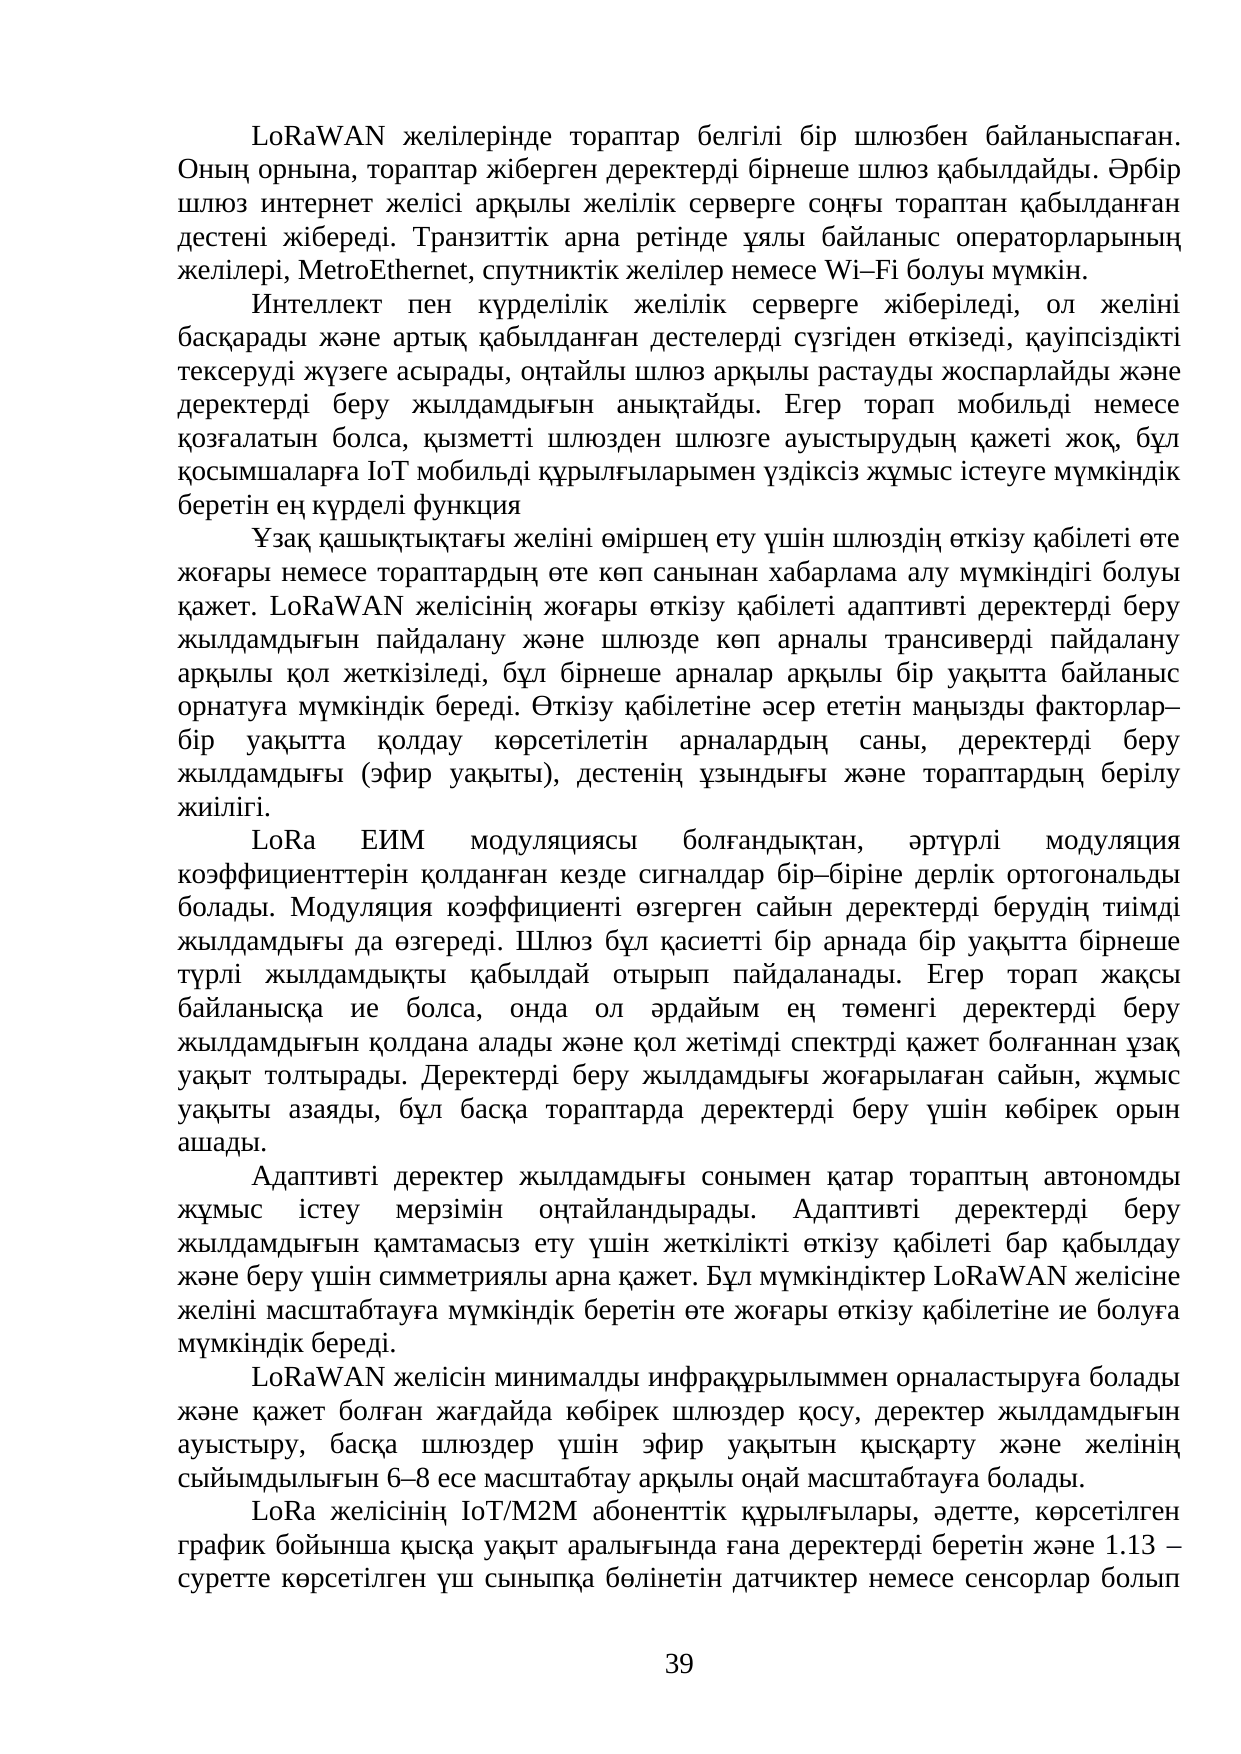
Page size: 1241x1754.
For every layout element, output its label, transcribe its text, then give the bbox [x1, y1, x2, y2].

text Интеллект пен күрделілік желілік серверге жіберіледі, ол желіні басқарады және артық қабылданған дестелерді сүзгіден өткізеді, қауіпсіздікті тексеруді жүзеге асырады, оңтайлы шлюз арқылы растауды жоспарлайды және деректерді беру жылдамдығын анықтайды. Егер торап мобильді немесе қозғалатын болса, қызметті шлюзден шлюзге ауыстырудың қажеті жоқ, бұл қосымшаларға IoT мобильді құрылғыларымен үздіксіз жұмыс істеуге мүмкіндік беретін ең күрделі функция [177, 286, 1181, 521]
text Ұзақ қашықтықтағы желіні өміршең ету үшін шлюздің өткізу қабілеті өте жоғары немесе тораптардың өте көп санынан хабарлама алу мүмкіндігі болуы қажет. LoRaWAN желісінің жоғары өткізу қабілеті адаптивті деректерді беру жылдамдығын пайдалану және шлюзде көп арналы трансиверді пайдалану арқылы қол жеткізіледі, бұл бірнеше арналар арқылы бір уақытта байланыс орнатуға мүмкіндік береді. Өткізу қабілетіне әсер ететін маңызды факторлар–бір уақытта қолдау көрсетілетін арналардың саны, деректерді беру жылдамдығы (эфир уақыты), дестенің ұзындығы және тораптардың берілу жиілігі. [177, 521, 1181, 822]
text LoRaWAN желісін минималды инфрақұрылыммен орналастыруға болады және қажет болған жағдайда көбірек шлюздер қосу, деректер жылдамдығын ауыстыру, басқа шлюздер үшін эфир уақытын қысқарту және желінің сыйымдылығын 6–8 есе масштабтау арқылы оңай масштабтауға болады. [177, 1359, 1181, 1493]
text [177, 1493, 1181, 1594]
text LoRaWAN желілерінде тораптар белгілі бір шлюзбен байланыспаған. Оның орнына, тораптар жіберген деректерді бірнеше шлюз қабылдайды. Әрбір шлюз интернет желісі арқылы желілік серверге соңғы тораптан қабылданған дестені жібереді. Транзиттік арна ретінде ұялы байланыс операторларының желілері, MetroEthernet, спутниктік желілер немесе Wi–Fi болуы мүмкін. [177, 118, 1181, 286]
text Адаптивті деректер жылдамдығы сонымен қатар тораптың автономды жұмыс істеу мерзімін оңтайландырады. Адаптивті деректерді беру жылдамдығын қамтамасыз ету үшін жеткілікті өткізу қабілеті бар қабылдау және беру үшін симметриялы арна қажет. Бұл мүмкіндіктер LoRaWAN желісіне желіні масштабтауға мүмкіндік беретін өте жоғары өткізу қабілетіне ие болуға мүмкіндік береді. [177, 1158, 1181, 1359]
text LoRa ЕИМ модуляциясы болғандықтан, әртүрлі модуляция коэффициенттерін қолданған кезде сигналдар бір–біріне дерлік ортогональды болады. Модуляция коэффициенті өзгерген сайын деректерді берудің тиімді жылдамдығы да өзгереді. Шлюз бұл қасиетті бір арнада бір уақытта бірнеше түрлі жылдамдықты қабылдай отырып пайдаланады. Егер торап жақсы байланысқа ие болса, онда ол әрдайым ең төменгі деректерді беру жылдамдығын қолдана алады және қол жетімді спектрді қажет болғаннан ұзақ уақыт толтырады. Деректерді беру жылдамдығы жоғарылаған сайын, жұмыс уақыты азаяды, бұл басқа тораптарда деректерді беру үшін көбірек орын ашады. [177, 822, 1181, 1158]
